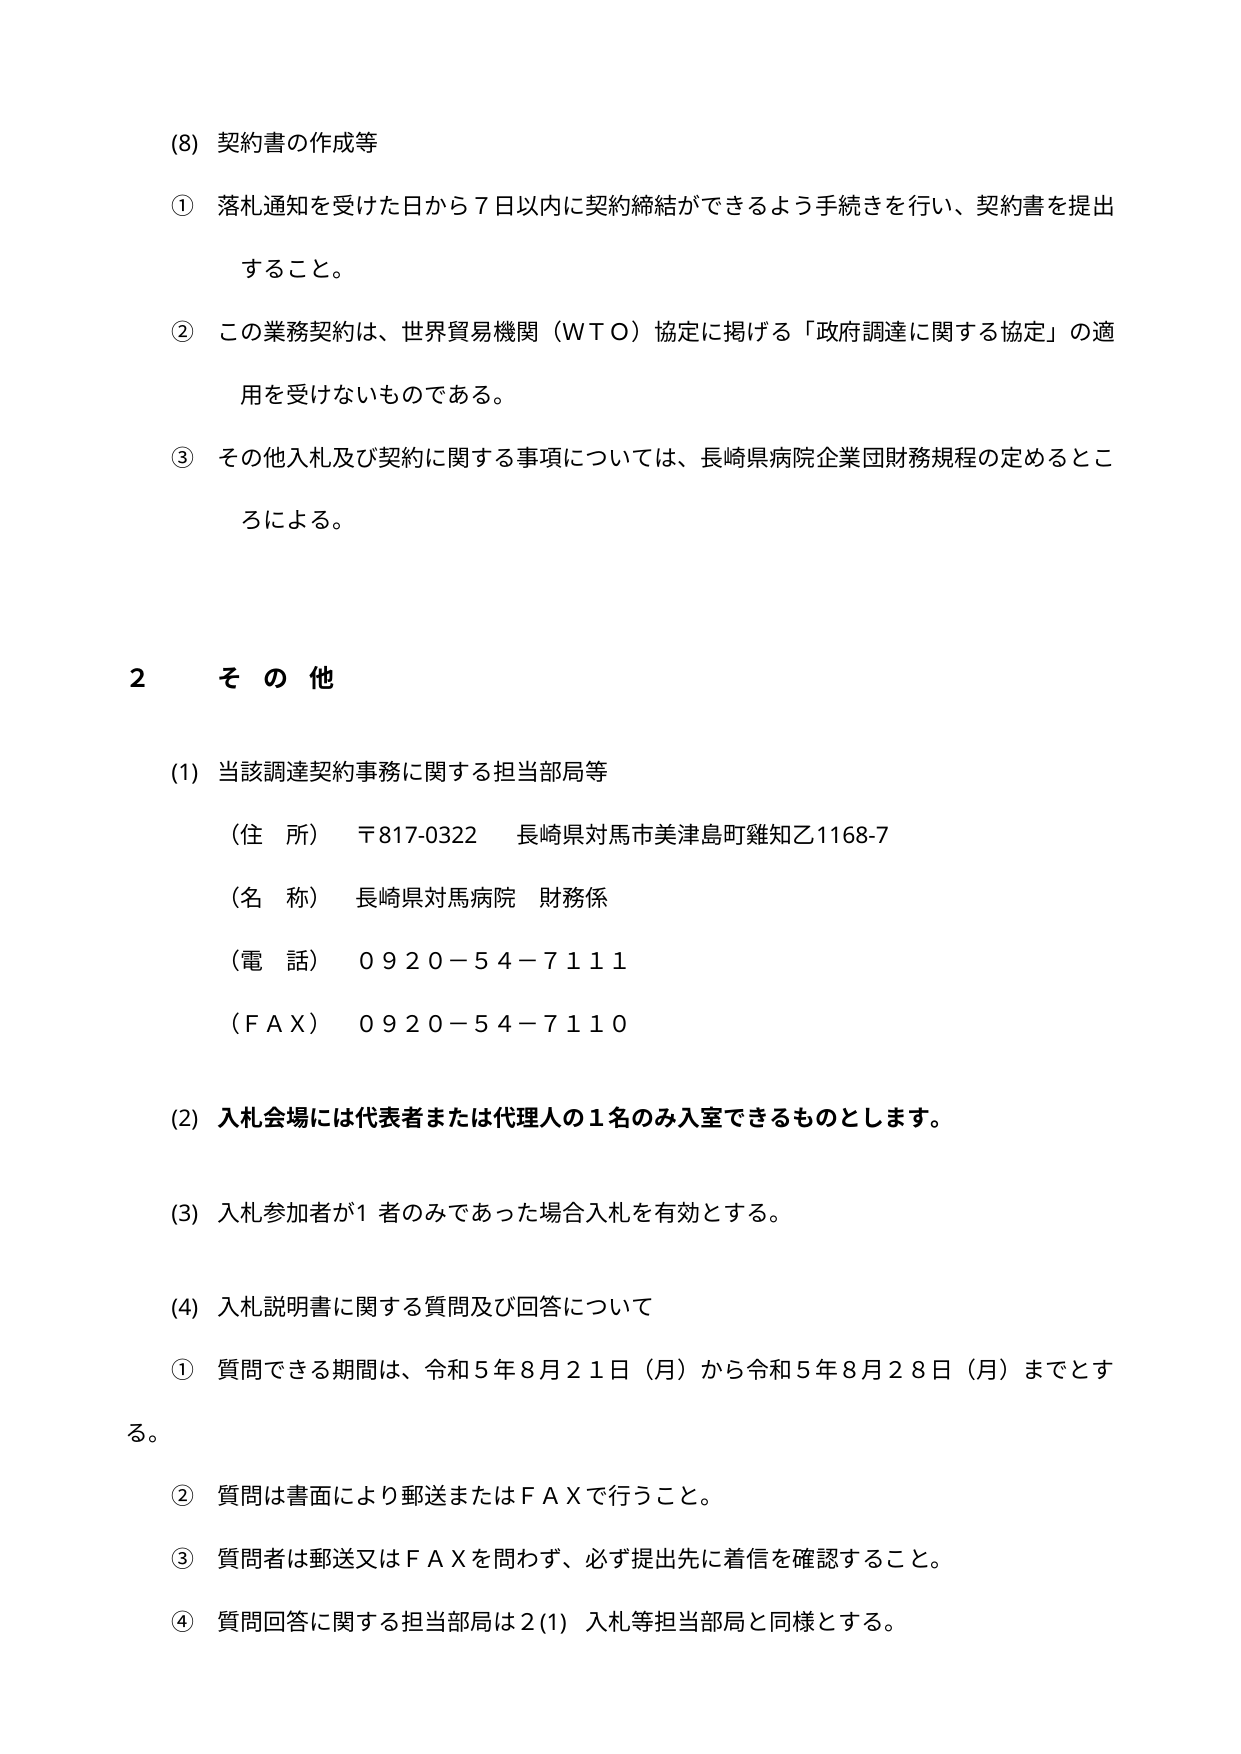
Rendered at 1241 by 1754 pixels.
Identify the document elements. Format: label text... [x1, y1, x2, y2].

text (8) 契約書の作成等 [125, 110, 1115, 173]
text ③ その他入札及び契約に関する事項については、長崎県病院企業団財務規程の定めるところによる。 [125, 425, 1115, 551]
text (3) 入札参加者が1者のみであった場合入札を有効とする。 [125, 1180, 1115, 1243]
text ① 質問できる期間は、令和５年８月２１日（月）から令和５年８月２８日（月）までとする。 [125, 1337, 1115, 1463]
text ③ 質問者は郵送又はＦＡＸを問わず、必ず提出先に着信を確認すること。 [125, 1526, 1115, 1589]
text ② 質問は書面により郵送またはＦＡＸで行うこと。 [125, 1463, 1115, 1526]
text ④ 質問回答に関する担当部局は２(1)入札等担当部局と同様とする。 [125, 1589, 1115, 1652]
text (1) 当該調達契約事務に関する担当部局等 [125, 739, 1115, 802]
text (4) 入札説明書に関する質問及び回答について [125, 1274, 1115, 1337]
text (2) 入札会場には代表者または代理人の１名のみ入室できるものとします。 [125, 1085, 1115, 1148]
text ２ その他 [125, 645, 1115, 708]
text （電 話） ０９２０－５４－７１１１ [125, 928, 1115, 991]
text （名 称） 長崎県対馬病院 財務係 [125, 865, 1115, 928]
text ② この業務契約は、世界貿易機関（ＷＴＯ）協定に掲げる「政府調達に関する協定」の適用を受けないものである。 [125, 299, 1115, 425]
text （ＦＡＸ） ０９２０－５４－７１１０ [125, 991, 1115, 1054]
text ① 落札通知を受けた日から７日以内に契約締結ができるよう手続きを行い、契約書を提出すること。 [125, 173, 1115, 299]
text （住 所） 〒817-0322 長崎県対馬市美津島町雞知乙1168-7 [125, 802, 1115, 865]
